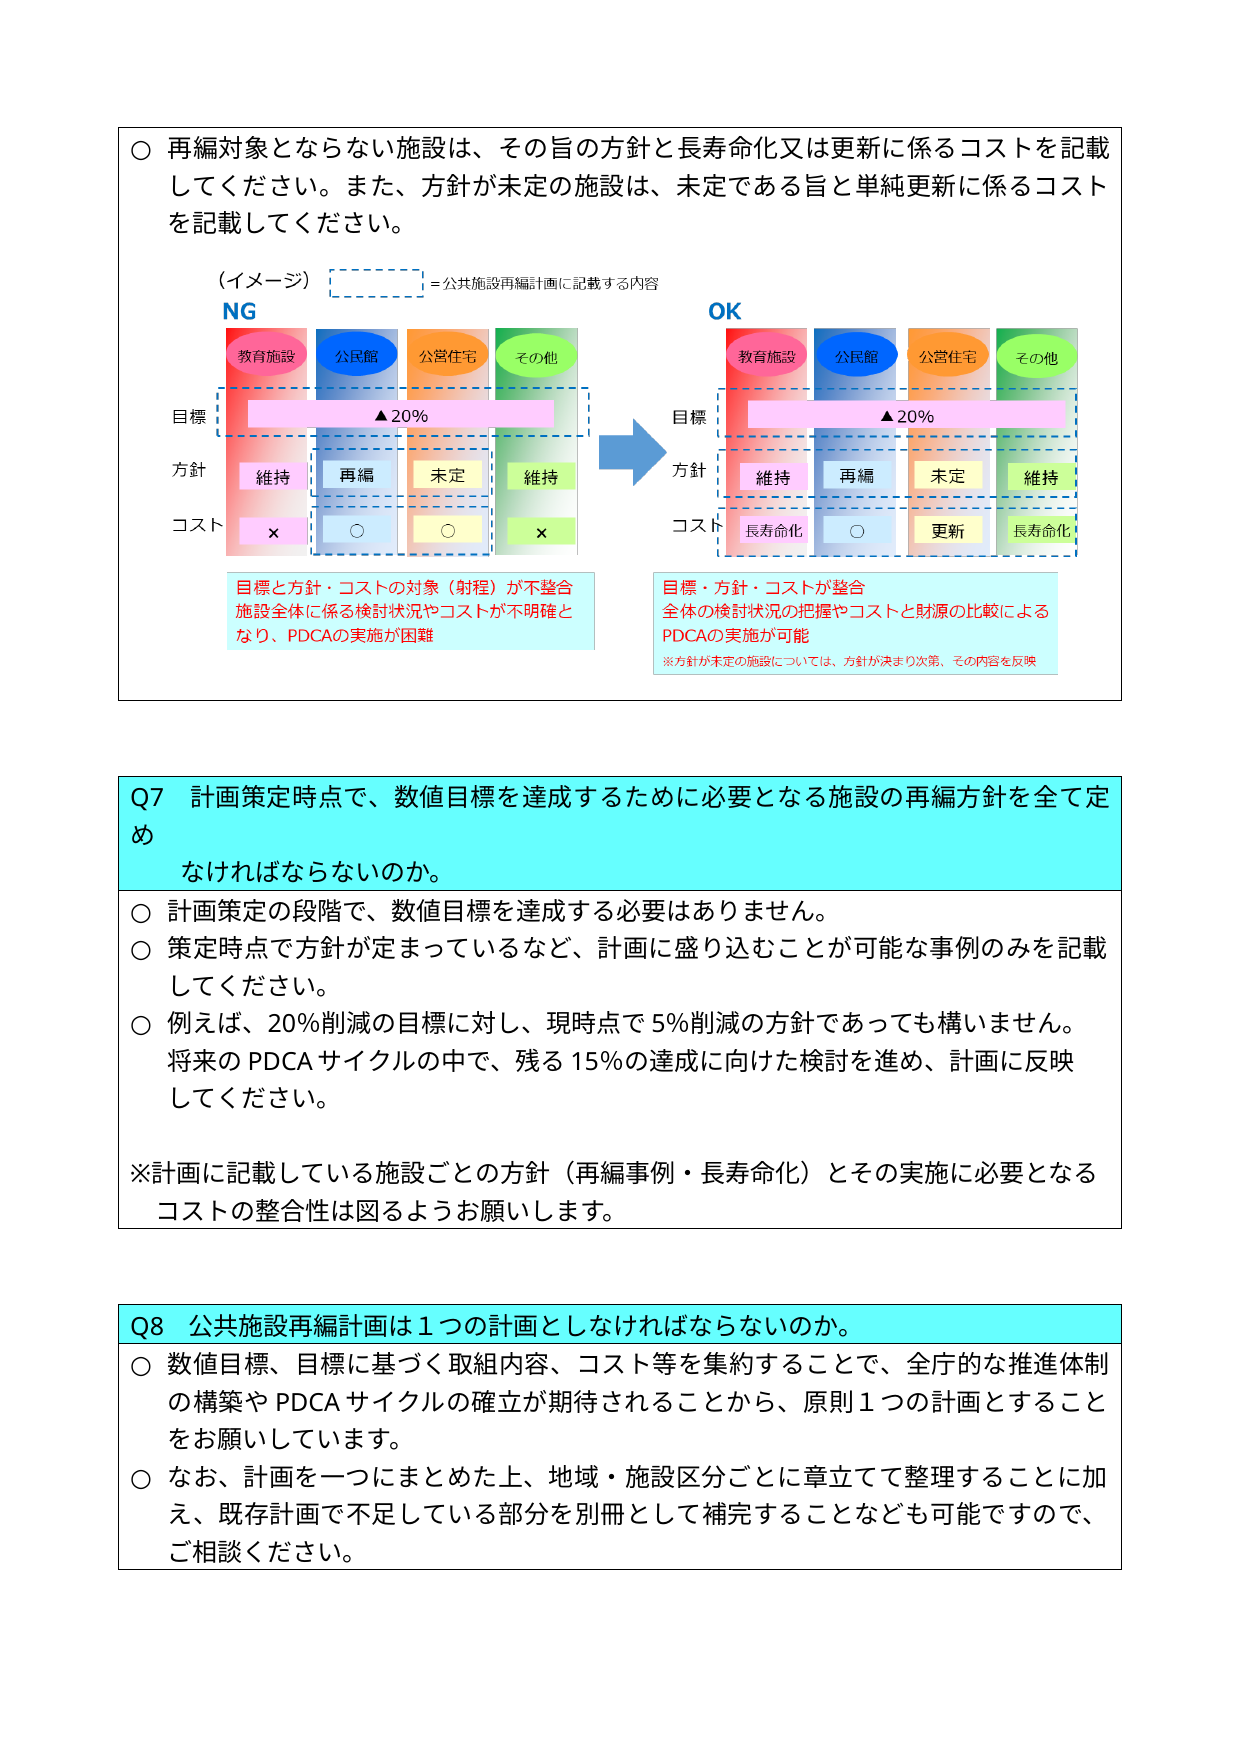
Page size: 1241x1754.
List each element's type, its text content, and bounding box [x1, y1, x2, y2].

picture [161, 265, 1079, 677]
table_header Q8 公共施設再編計画は１つの計画としなければならないのか。 [119, 1305, 1121, 1343]
table_header Q7 計画策定時点で、数値目標を達成するために必要となる施設の再編方針を全て定め なければならないのか。 [119, 777, 1121, 890]
table_cell 計画策定の段階で、数値目標を達成する必要はありません。 策定時点で方針が定まっているなど、計画に盛り込むことが可能な事例のみを記載してください。 例えば、20％削減の目標に対し、現時点で5％削減の方針であっても構いません。 将来のPDCAサイクルの中で、残る15％の達成に向けた検討を進め、計画に反映 してください。 ※計画に記載している施設ごとの方針（再編事例・長寿命化）とその実施に必要となる コストの整合性は図るようお願いします。 [119, 891, 1121, 1228]
table_cell 数値目標、目標に基づく取組内容、コスト等を集約することで、全庁的な推進体制の構築やPDCAサイクルの確立が期待されることから、原則１つの計画とすることをお願いしています。 なお、計画を一つにまとめた上、地域・施設区分ごとに章立てて整理することに加え、既存計画で不足している部分を別冊として補完することなども可能ですので、ご相談ください。 [119, 1344, 1121, 1569]
table_cell 再編対象とならない施設は、その旨の方針と長寿命化又は更新に係るコストを記載してください。また、方針が未定の施設は、未定である旨と単純更新に係るコストを記載してください。 [119, 128, 1121, 700]
